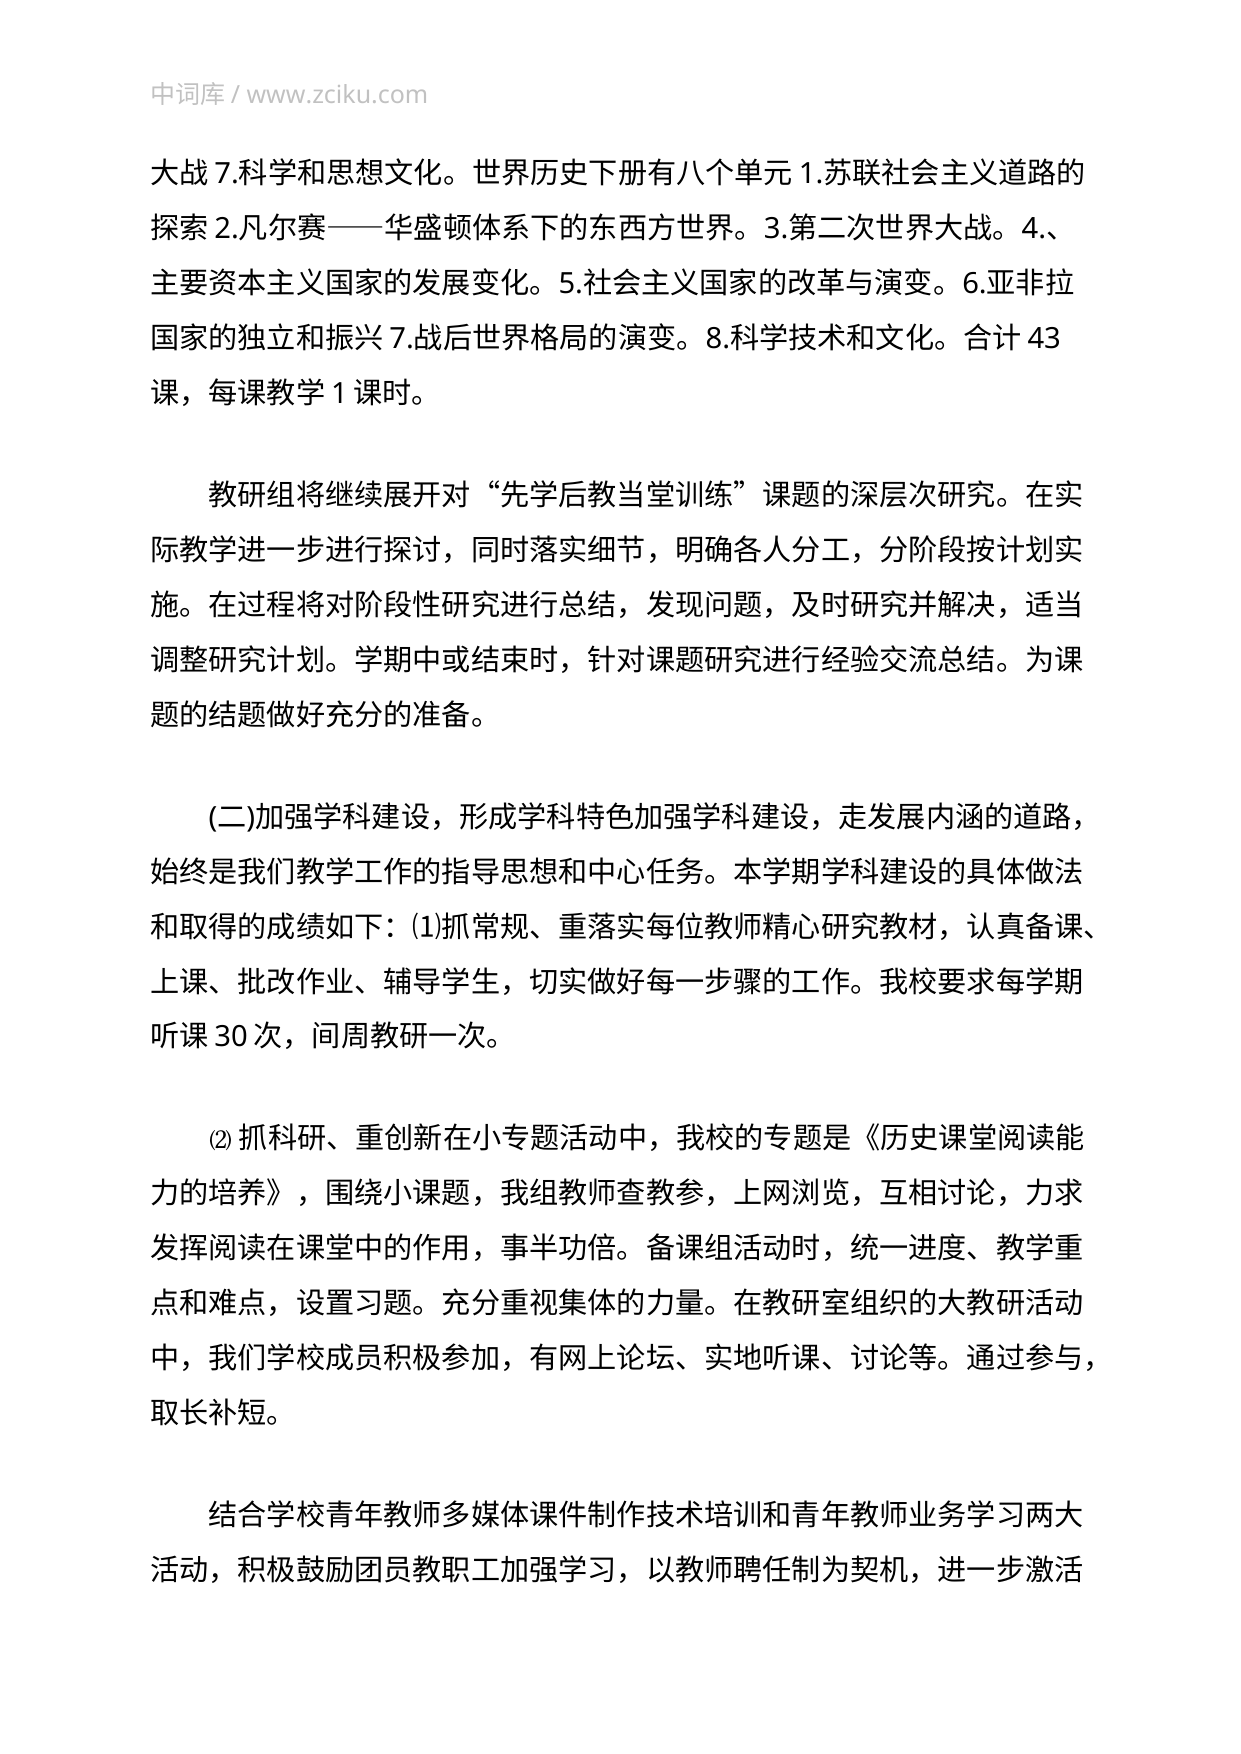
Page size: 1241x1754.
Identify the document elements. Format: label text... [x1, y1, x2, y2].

text 教研组将继续展开对“先学后教当堂训练”课题的深层次研究。在实际教学进一步进行探讨，同时落实细节，明确各人分工，分阶段按计划实施。在过程将对阶段性研究进行总结，发现问题，及时研究并解决，适当调整研究计划。学期中或结束时，针对课题研究进行经验交流总结。为课题的结题做好充分的准备。 [150, 472, 1090, 734]
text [150, 1491, 1090, 1588]
text ⑵抓科研、重创新在小专题活动中，我校的专题是《历史课堂阅读能力的培养》，围绕小课题，我组教师查教参，上网浏览，互相讨论，力求发挥阅读在课堂中的作用，事半功倍。备课组活动时，统一进度、教学重点和难点，设置习题。充分重视集体的力量。在教研室组织的大教研活动中，我们学校成员积极参加，有网上论坛、实地听课、讨论等。通过参与，取长补短。 [150, 1115, 1090, 1432]
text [150, 150, 1090, 412]
text (二)加强学科建设，形成学科特色加强学科建设，走发展内涵的道路，始终是我们教学工作的指导思想和中心任务。本学期学科建设的具体做法和取得的成绩如下：⑴抓常规、重落实每位教师精心研究教材，认真备课、上课、批改作业、辅导学生，切实做好每一步骤的工作。我校要求每学期听课30次，间周教研一次。 [150, 793, 1090, 1055]
